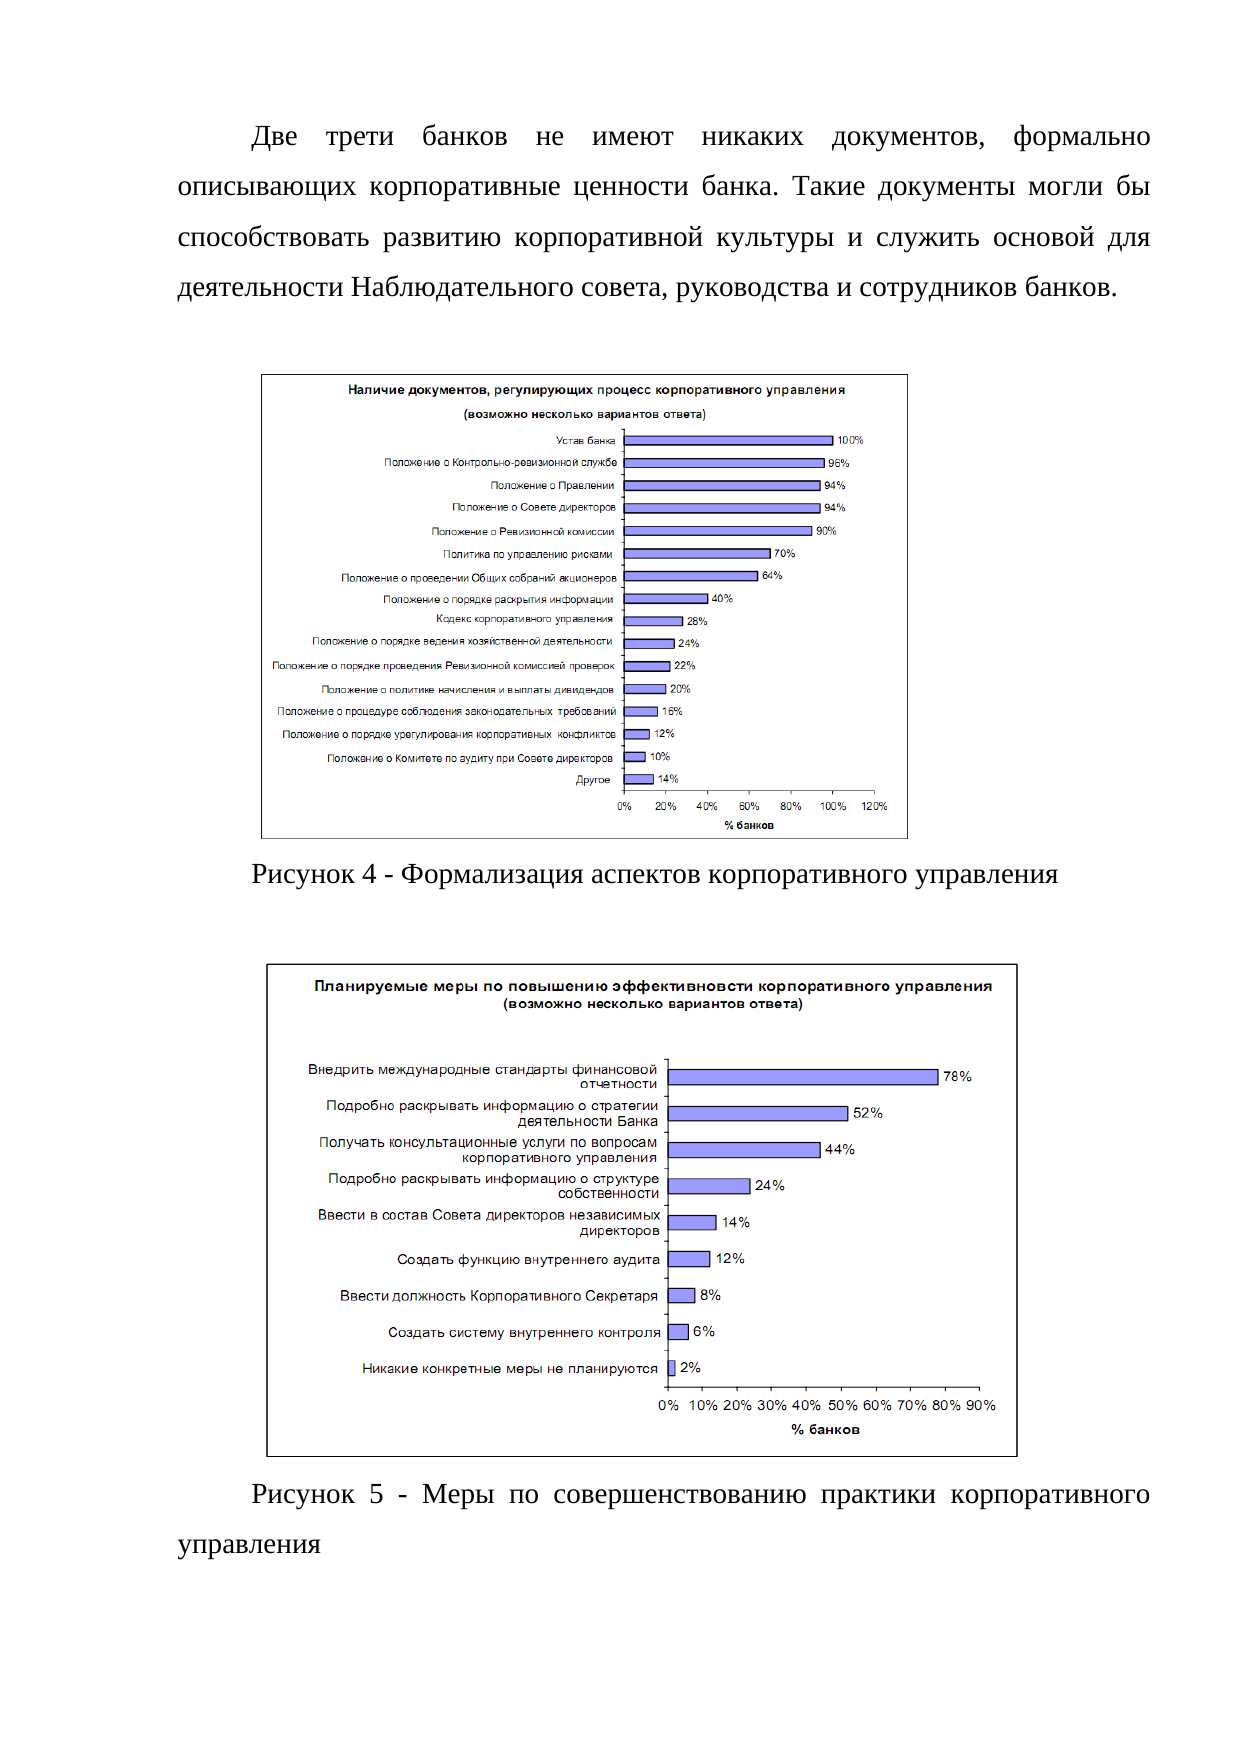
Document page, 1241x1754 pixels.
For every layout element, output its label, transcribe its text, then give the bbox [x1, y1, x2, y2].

text Рисунок 5 - Меры по совершенствованию практики корпоративного управления [177, 1476, 1152, 1560]
picture [251, 369, 914, 842]
text Рисунок 4 - Формализация аспектов корпоративного управления [177, 856, 1152, 889]
text Две трети банков не имеют никаких документов, формально описывающих корпоративные ценности банка. Такие документы могли бы способствовать развитию корпоративной культуры и служить основой для деятельности Наблюдательного совета, руководства и сотрудников банков. [177, 118, 1152, 303]
picture [251, 956, 1027, 1462]
